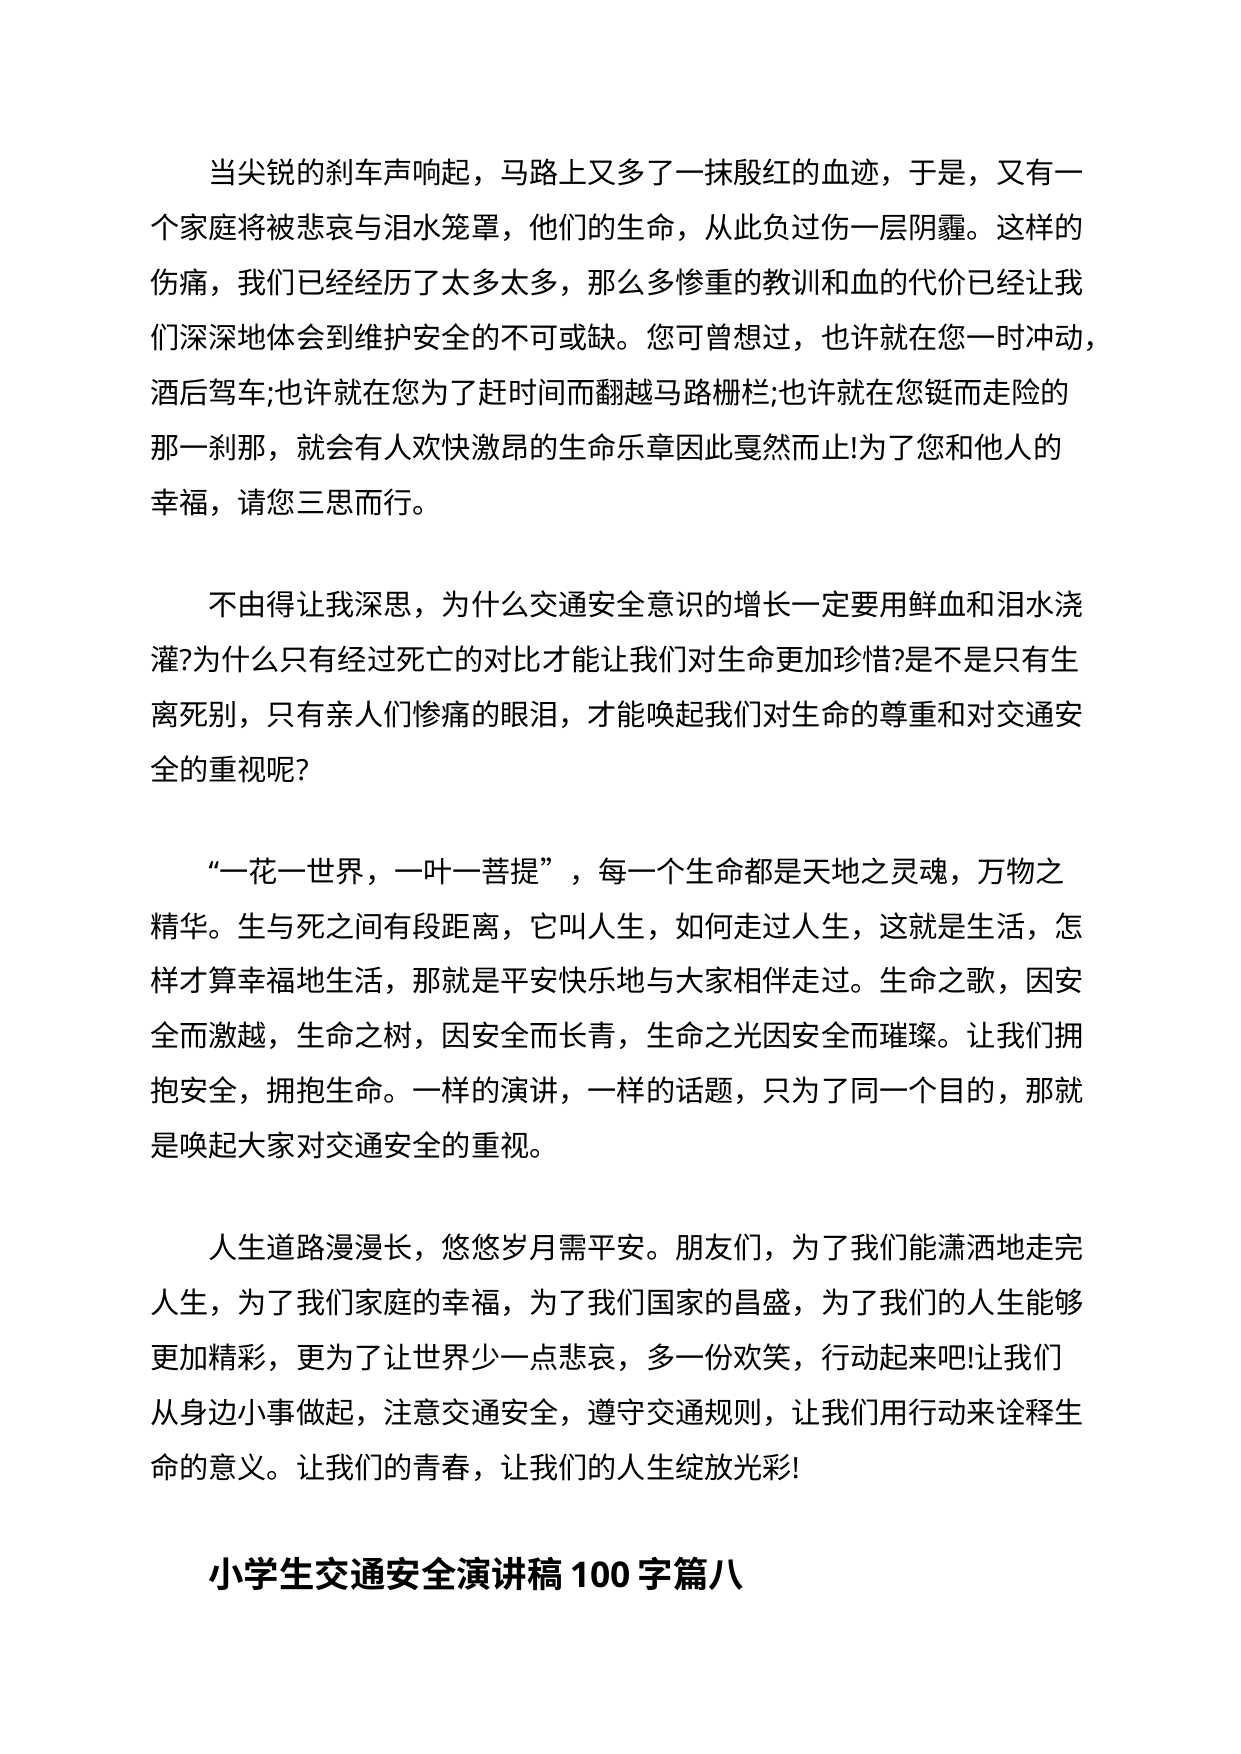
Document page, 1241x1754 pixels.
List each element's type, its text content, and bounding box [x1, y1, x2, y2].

text “一花一世界，一叶一菩提”，每一个生命都是天地之灵魂，万物之精华。生与死之间有段距离，它叫人生，如何走过人生，这就是生活，怎样才算幸福地生活，那就是平安快乐地与大家相伴走过。生命之歌，因安全而激越，生命之树，因安全而长青，生命之光因安全而璀璨。让我们拥抱安全，拥抱生命。一样的演讲，一样的话题，只为了同一个目的，那就是唤起大家对交通安全的重视。 [150, 848, 1090, 1165]
text 不由得让我深思，为什么交通安全意识的增长一定要用鲜血和泪水浇灌?为什么只有经过死亡的对比才能让我们对生命更加珍惜?是不是只有生离死别，只有亲人们惨痛的眼泪，才能唤起我们对生命的尊重和对交通安全的重视呢? [150, 581, 1090, 788]
text 当尖锐的刹车声响起，马路上又多了一抹殷红的血迹，于是，又有一个家庭将被悲哀与泪水笼罩，他们的生命，从此负过伤一层阴霾。这样的伤痛，我们已经经历了太多太多，那么多惨重的教训和血的代价已经让我们深深地体会到维护安全的不可或缺。您可曾想过，也许就在您一时冲动，酒后驾车;也许就在您为了赶时间而翻越马路栅栏;也许就在您铤而走险的那一刹那，就会有人欢快激昂的生命乐章因此戛然而止!为了您和他人的幸福，请您三思而行。 [150, 150, 1090, 522]
text 小学生交通安全演讲稿100字篇八 [150, 1546, 1090, 1597]
text 人生道路漫漫长，悠悠岁月需平安。朋友们，为了我们能潇洒地走完人生，为了我们家庭的幸福，为了我们国家的昌盛，为了我们的人生能够更加精彩，更为了让世界少一点悲哀，多一份欢笑，行动起来吧!让我们从身边小事做起，注意交通安全，遵守交通规则，让我们用行动来诠释生命的意义。让我们的青春，让我们的人生绽放光彩! [150, 1224, 1090, 1487]
